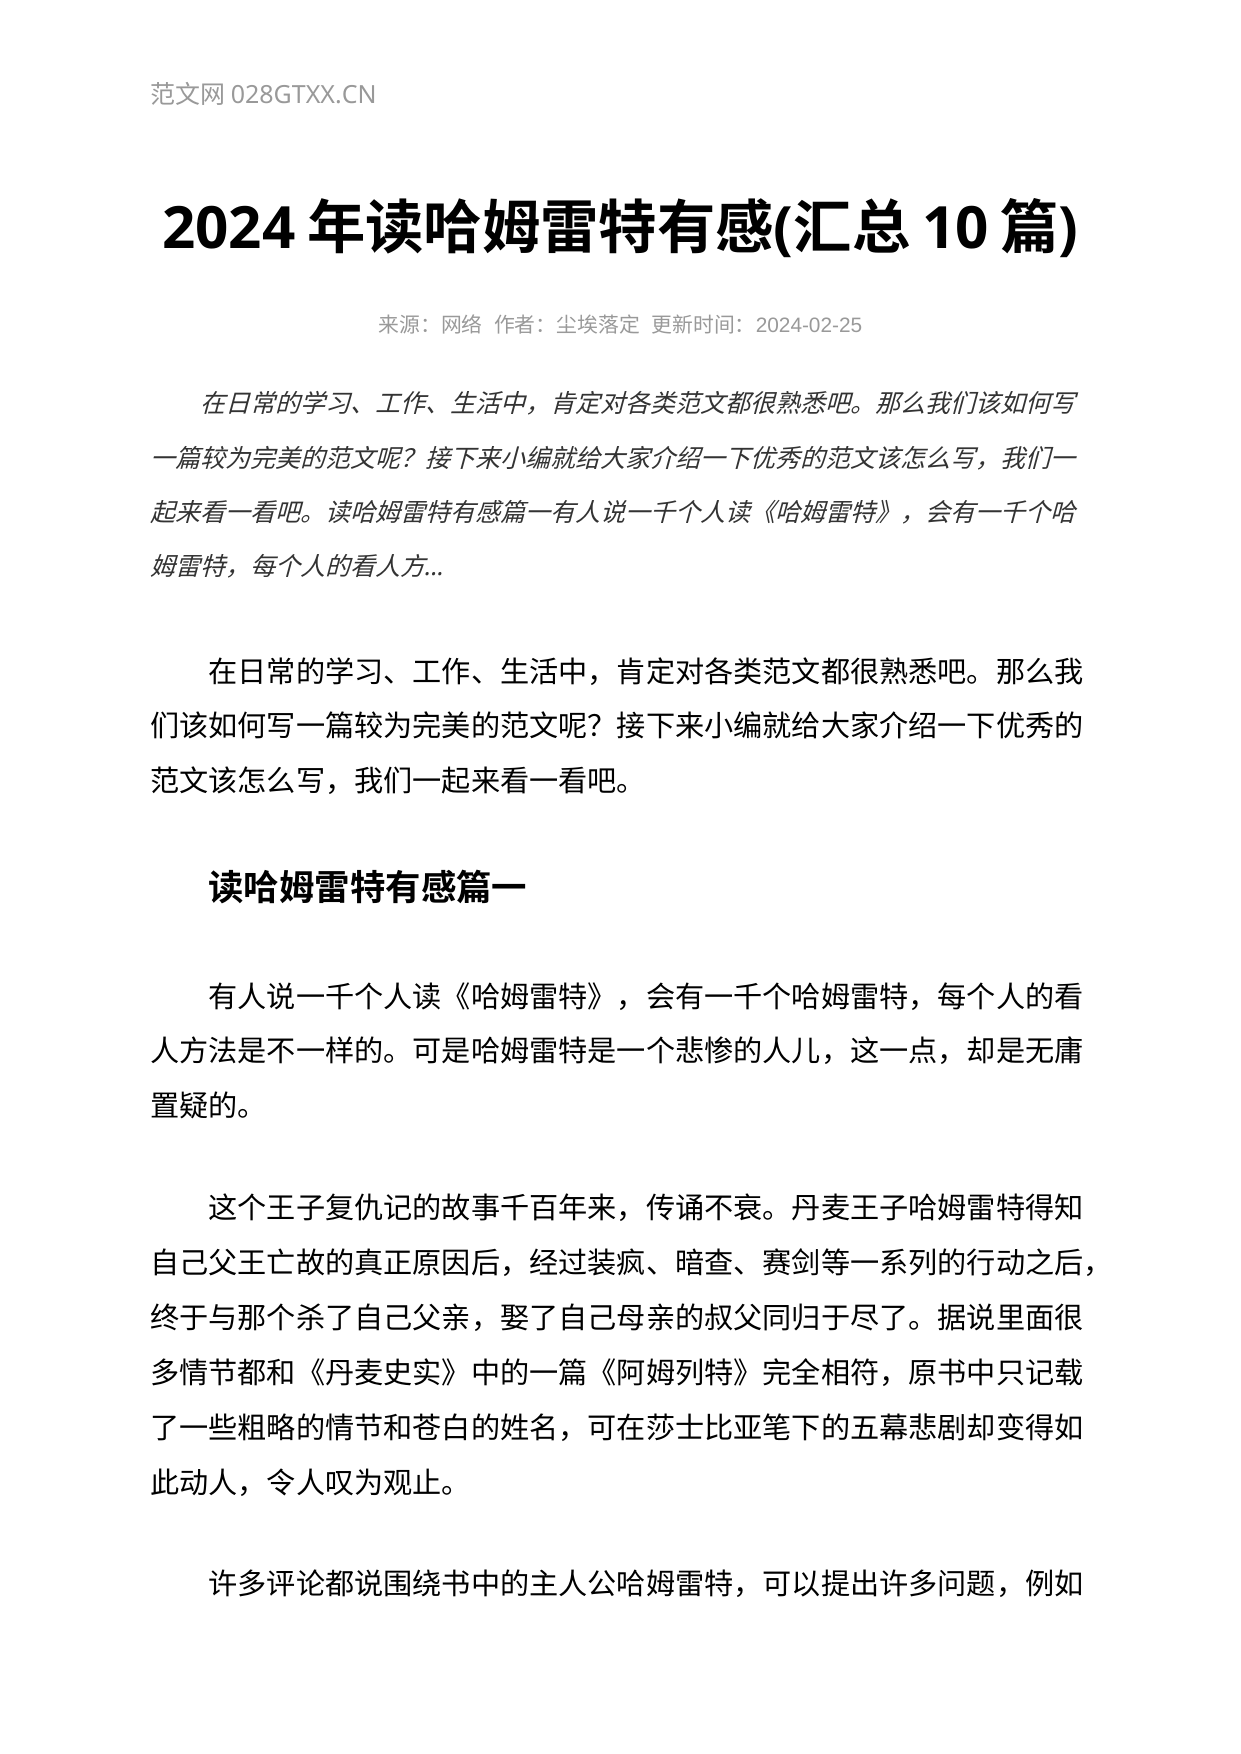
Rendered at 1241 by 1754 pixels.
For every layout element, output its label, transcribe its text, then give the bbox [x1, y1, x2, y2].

text 在日常的学习、工作、生活中，肯定对各类范文都很熟悉吧。那么我们该如何写一篇较为完美的范文呢？接下来小编就给大家介绍一下优秀的范文该怎么写，我们一起来看一看吧。读哈姆雷特有感篇一有人说一千个人读《哈姆雷特》，会有一千个哈姆雷特，每个人的看人方... [150, 384, 1090, 583]
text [150, 1561, 1090, 1603]
text 来源：网络 作者：尘埃落定 更新时间：2024-02-25 [150, 313, 1090, 337]
text 这个王子复仇记的故事千百年来，传诵不衰。丹麦王子哈姆雷特得知自己父王亡故的真正原因后，经过装疯、暗查、赛剑等一系列的行动之后，终于与那个杀了自己父亲，娶了自己母亲的叔父同归于尽了。据说里面很多情节都和《丹麦史实》中的一篇《阿姆列特》完全相符，原书中只记载了一些粗略的情节和苍白的姓名，可在莎士比亚笔下的五幕悲剧却变得如此动人，令人叹为观止。 [150, 1185, 1090, 1501]
text 在日常的学习、工作、生活中，肯定对各类范文都很熟悉吧。那么我们该如何写一篇较为完美的范文呢？接下来小编就给大家介绍一下优秀的范文该怎么写，我们一起来看一看吧。 [150, 648, 1090, 800]
subtitle 2024年读哈姆雷特有感(汇总10篇) [150, 181, 1090, 266]
text 有人说一千个人读《哈姆雷特》，会有一千个哈姆雷特，每个人的看人方法是不一样的。可是哈姆雷特是一个悲惨的人儿，这一点，却是无庸置疑的。 [150, 973, 1090, 1125]
text 读哈姆雷特有感篇一 [150, 860, 1090, 911]
